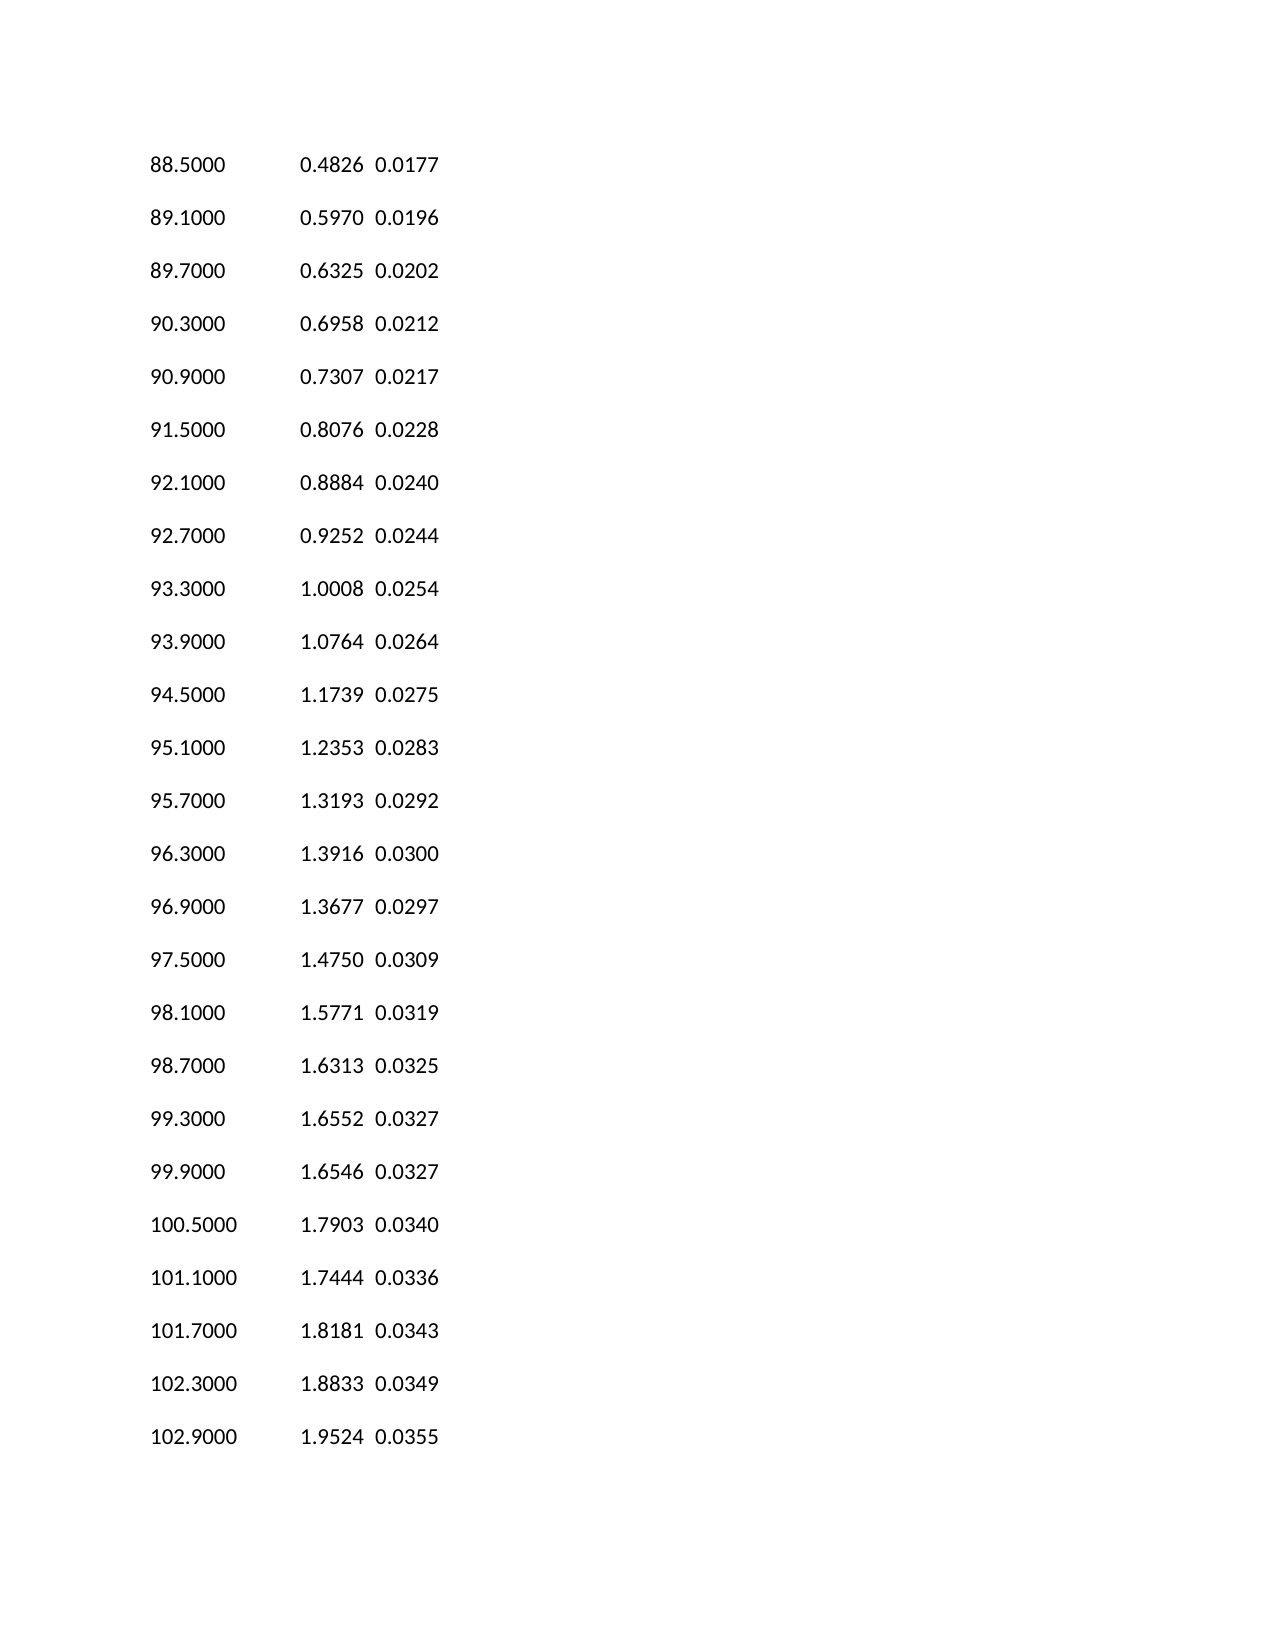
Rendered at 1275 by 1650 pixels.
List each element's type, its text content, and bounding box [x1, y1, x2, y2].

text 101.7000 1.8181 0.0343 [150, 1316, 1125, 1344]
text 98.7000 1.6313 0.0325 [150, 1051, 1125, 1079]
text 94.5000 1.1739 0.0275 [150, 680, 1125, 708]
text 98.1000 1.5771 0.0319 [150, 998, 1125, 1026]
text 96.9000 1.3677 0.0297 [150, 892, 1125, 920]
text 95.7000 1.3193 0.0292 [150, 786, 1125, 814]
text 97.5000 1.4750 0.0309 [150, 945, 1125, 973]
text 102.3000 1.8833 0.0349 [150, 1369, 1125, 1397]
text 92.1000 0.8884 0.0240 [150, 468, 1125, 496]
text 89.7000 0.6325 0.0202 [150, 256, 1125, 284]
text 99.9000 1.6546 0.0327 [150, 1157, 1125, 1185]
text 101.1000 1.7444 0.0336 [150, 1263, 1125, 1291]
text 100.5000 1.7903 0.0340 [150, 1210, 1125, 1238]
text 96.3000 1.3916 0.0300 [150, 839, 1125, 867]
text 90.3000 0.6958 0.0212 [150, 309, 1125, 337]
text 92.7000 0.9252 0.0244 [150, 521, 1125, 549]
text 93.9000 1.0764 0.0264 [150, 627, 1125, 655]
text 99.3000 1.6552 0.0327 [150, 1104, 1125, 1132]
text 90.9000 0.7307 0.0217 [150, 362, 1125, 390]
text 95.1000 1.2353 0.0283 [150, 733, 1125, 761]
text 91.5000 0.8076 0.0228 [150, 415, 1125, 443]
text 93.3000 1.0008 0.0254 [150, 574, 1125, 602]
text 102.9000 1.9524 0.0355 [150, 1422, 1125, 1451]
text 89.1000 0.5970 0.0196 [150, 203, 1125, 231]
text 88.5000 0.4826 0.0177 [150, 150, 1125, 178]
